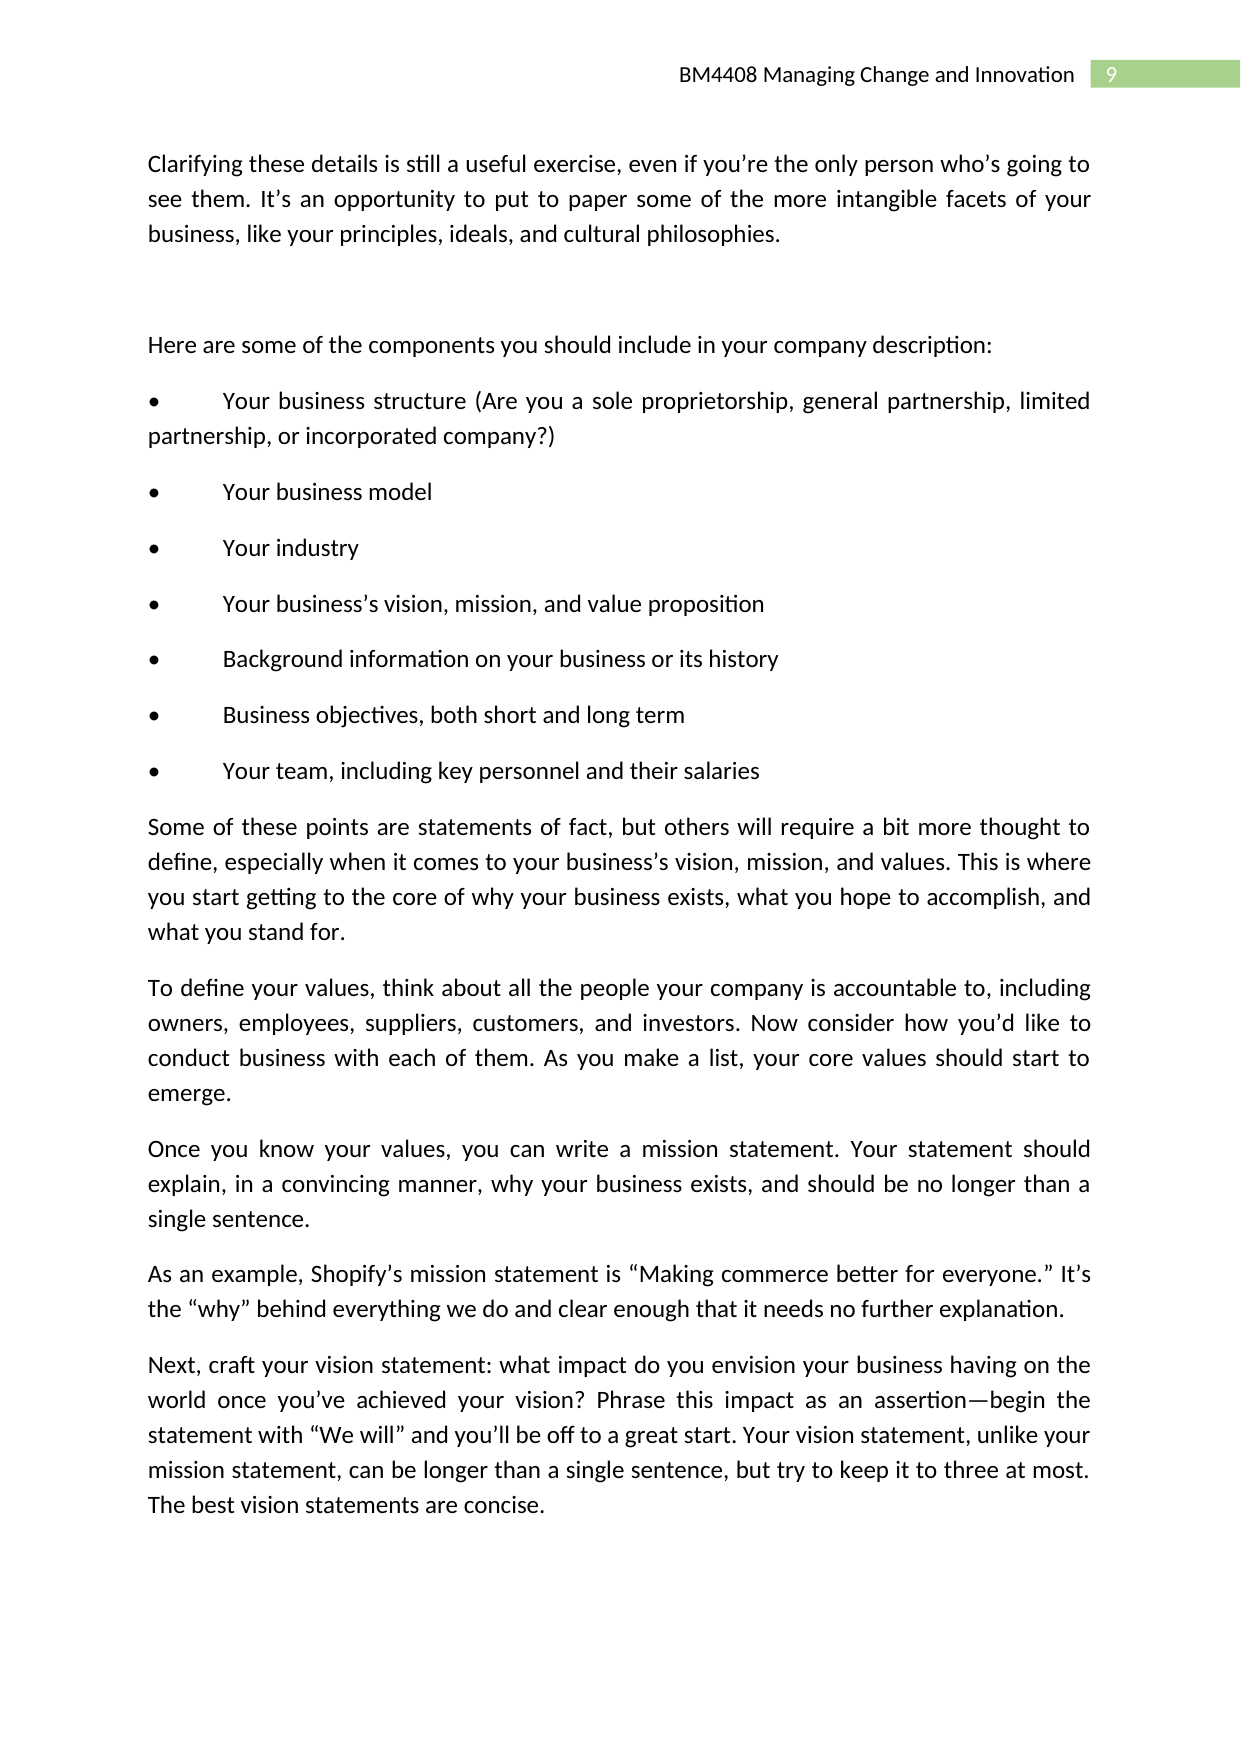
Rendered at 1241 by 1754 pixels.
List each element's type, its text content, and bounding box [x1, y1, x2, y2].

text As an example, Shopify’s mission statement is “Making commerce better for everyone.” It’s the “why” behind everything we do and clear enough that it needs no further explanation. [148, 1258, 1092, 1324]
text Here are some of the components you should include in your company description: [148, 329, 1092, 360]
text • Your team, including key personnel and their salaries [148, 755, 1092, 786]
text Some of these points are statements of fact, but others will require a bit more thought to define, especially when it comes to your business’s vision, mission, and values. This is where you start getting to the core of why your business exists, what you hope to accomplish, and what you stand for. [148, 811, 1092, 947]
text Next, craft your vision statement: what impact do you envision your business having on the world once you’ve achieved your vision? Phrase this impact as an assertion—begin the statement with “We will” and you’ll be off to a great start. Your vision statement, unlike your mission statement, can be longer than a single sentence, but try to keep it to three at most. The best vision statements are concise. [148, 1349, 1092, 1520]
text • Your business structure (Are you a sole proprietorship, general partnership, limited partnership, or incorporated company?) [148, 385, 1092, 451]
text Clarifying these details is still a useful exercise, even if you’re the only person who’s going to see them. It’s an opportunity to put to paper some of the more intangible facets of your business, like your principles, ideals, and cultural philosophies. [148, 148, 1092, 248]
text • Business objectives, both short and long term [148, 699, 1092, 730]
text To define your values, think about all the people your company is accountable to, including owners, employees, suppliers, customers, and investors. Now consider how you’d like to conduct business with each of them. As you make a list, your core values should start to emerge. [148, 972, 1092, 1107]
text • Your industry [148, 532, 1092, 562]
text • Your business’s vision, mission, and value proposition [148, 588, 1092, 618]
text • Background information on your business or its history [148, 643, 1092, 674]
text Once you know your values, you can write a mission statement. Your statement should explain, in a convincing manner, why your business exists, and should be no longer than a single sentence. [148, 1133, 1092, 1233]
text • Your business model [148, 476, 1092, 507]
